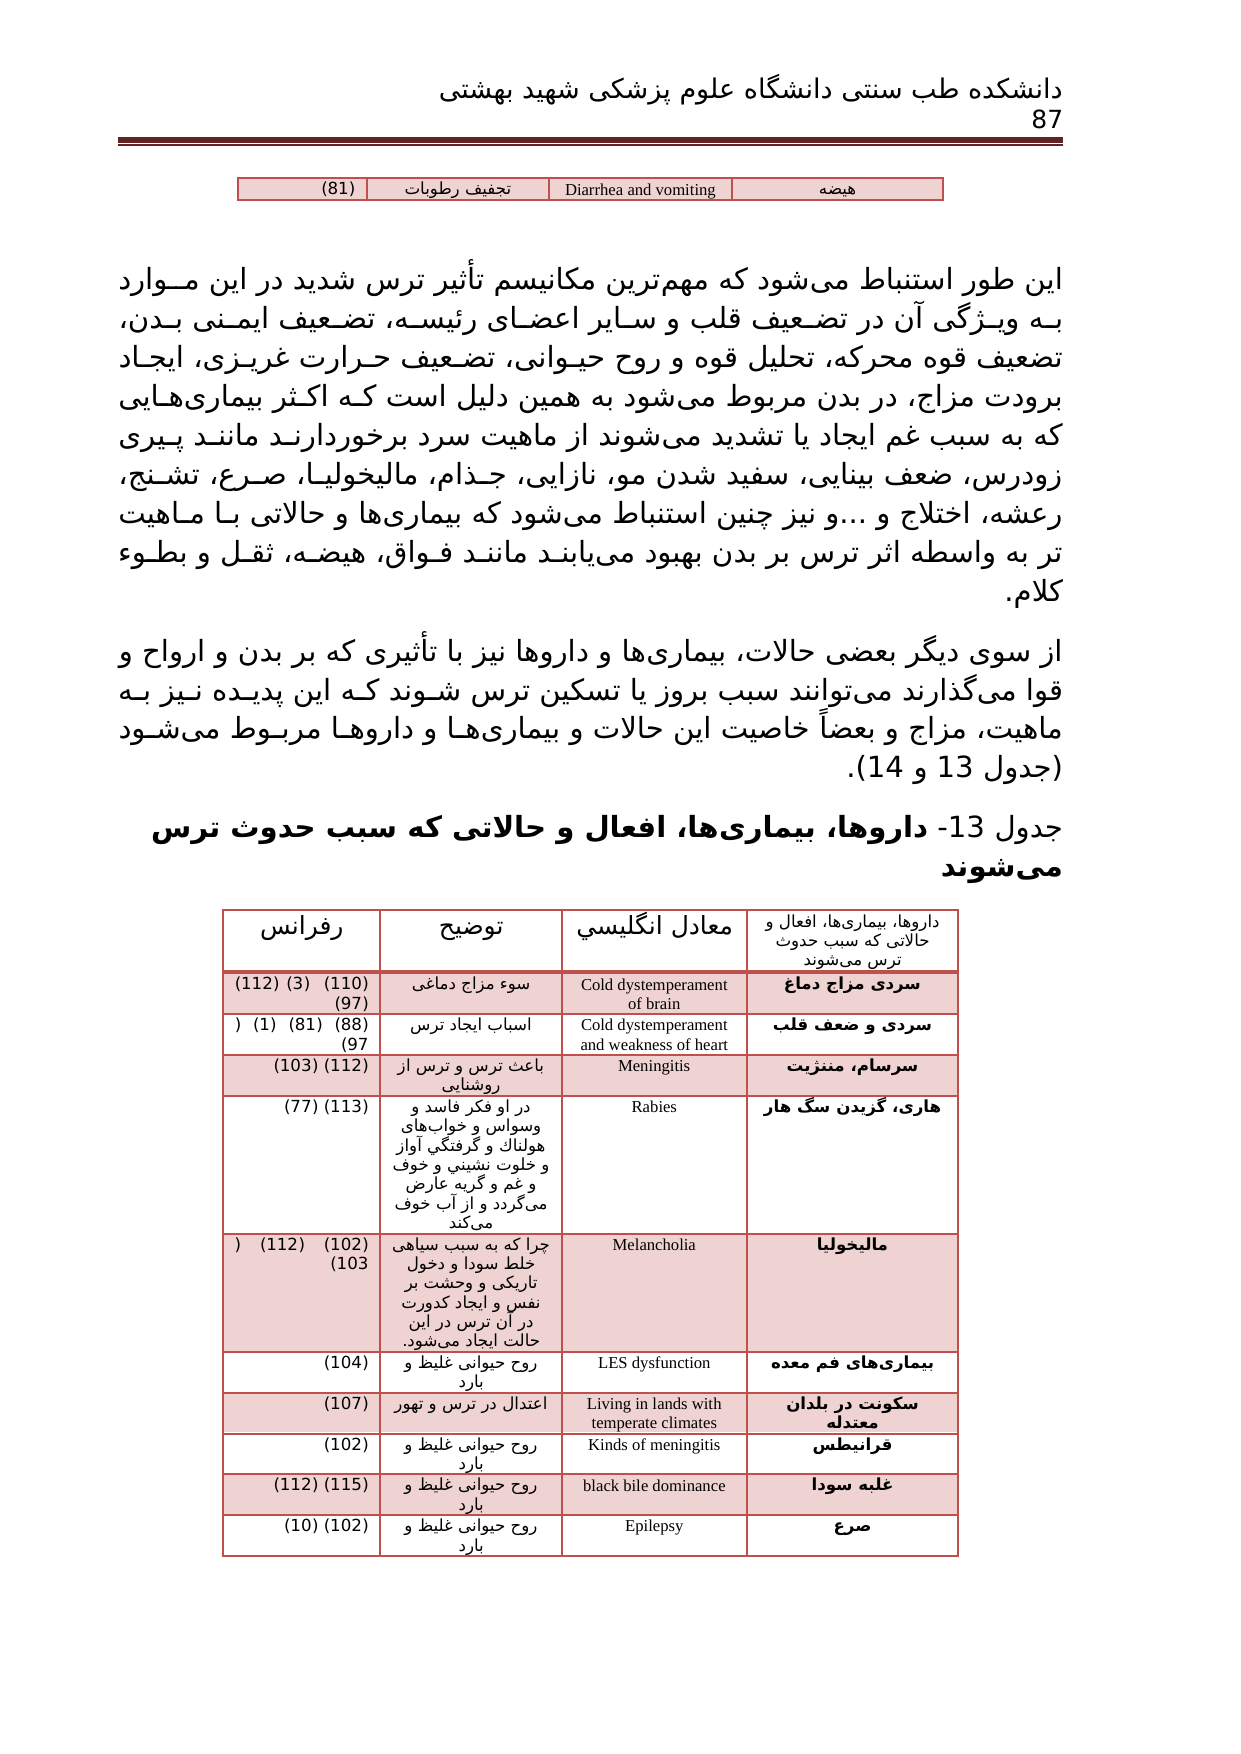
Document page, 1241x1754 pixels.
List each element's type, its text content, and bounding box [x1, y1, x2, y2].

table_cell روح حیوانی غلیظ و بارد [381, 1435, 561, 1473]
table_header داروها، بیماری‌ها، افعال و حالاتی که سبب حدوث ترس می‌شوند [748, 911, 957, 969]
table_cell Melancholia [563, 1235, 746, 1351]
table_cell (102) [224, 1435, 379, 1473]
table_cell سرسام، مننژیت [748, 1056, 957, 1095]
table_cell سکونت در بلدان معتدله [748, 1394, 957, 1432]
table_cell هیضه [733, 179, 942, 199]
table_cell (104) [224, 1353, 379, 1392]
table_cell اسباب ایجاد ترس [381, 1015, 561, 1054]
text از سوی دیگر بعضی حالات، بیماری‌ها و داروها نیز با تأثیری که بر بدن و ارواح و قوا می‌گذارند می‌توانند سبب بروز یا تسکین ترس شوند که این پدیده نیز به ماهیت، مزاج و بعضاً خاصیت این حالات و بیماری‌ها و داروها مربوط می‌شود (جدول 13 و 14). [118, 634, 1063, 785]
table_cell تجفیف رطوبات [368, 179, 548, 199]
table_cell (113) (77) [224, 1097, 379, 1232]
table_cell Cold dystemperament and weakness of heart [563, 1015, 746, 1054]
table_cell قرانیطس [748, 1435, 957, 1473]
table_cell black bile dominance [563, 1475, 746, 1514]
table_cell اعتدال در ترس و تهور [381, 1394, 561, 1432]
table_cell سردی مزاج دماغ [748, 974, 957, 1013]
table_cell Living in lands with temperate climates [563, 1394, 746, 1432]
table_cell (88) (81) (1) (97) [224, 1015, 379, 1054]
table_cell Diarrhea and vomiting [550, 179, 731, 199]
table_cell مالیخولیا [748, 1235, 957, 1351]
table_cell غلبه سودا [748, 1475, 957, 1514]
table_cell سردی و ضعف قلب [748, 1015, 957, 1054]
table_cell روح حیوانی غلیظ و بارد [381, 1353, 561, 1392]
table_cell Kinds of meningitis [563, 1435, 746, 1473]
table_cell (102) (10) [224, 1516, 379, 1555]
table_cell هاری، گزیدن سگ هار [748, 1097, 957, 1232]
table_cell سوء مزاج دماغی [381, 974, 561, 1013]
table_cell (115) (112) [224, 1475, 379, 1514]
table_cell روح حیوانی غلیظ و بارد [381, 1516, 561, 1555]
table_cell Cold dystemperament of brain [563, 974, 746, 1013]
table_header معادل انگليسي [563, 911, 746, 969]
table_cell روح حیوانی غلیظ و بارد [381, 1475, 561, 1514]
table_cell (112) (103) [224, 1056, 379, 1095]
table_header رفرانس [224, 911, 379, 969]
table_cell در او فكر فاسد و وسواس و خواب‌های هولناك و گرفتگي آواز و خلوت نشيني و خوف و غم و گريه عارض می‌گردد و از آب خوف می‌کند [381, 1097, 561, 1232]
text جدول 13- داروها، بیماری‌ها، افعال و حالاتی که سبب حدوث ترس می‌شوند [118, 811, 1063, 883]
table_cell (81) [239, 179, 366, 199]
text این طور استنباط می‌شود که مهم‌ترین مکانیسم تأثیر ترس شدید در این موارد به ویژگی آن در تضعیف قلب و سایر اعضای رئیسه، تضعیف ایمنی بدن، تضعیف قوه محرکه، تحلیل قوه و روح حیوانی، تضعیف حرارت غریزی، ایجاد برودت مزاج، در بدن مربوط می‌شود به همین دلیل است که اکثر بیماری‌هایی که به سبب غم ایجاد یا تشدید می‌شوند از ماهیت سرد برخوردارند مانند پیری زودرس، ضعف بینایی، سفید شدن مو، نازایی، جذام، مالیخولیا، صرع، تشنج، رعشه، اختلاج و ...و نیز چنین استنباط می‌شود که بیماری‌ها و حالاتی با ماهیت تر به واسطه اثر ترس بر بدن بهبود می‌یابند مانند فواق، هیضه، ثقل و بطوء کلام. [118, 262, 1063, 608]
table_cell چرا که به سبب سیاهی خلط سودا و دخول تاریکی و وحشت بر نفس و ایجاد کدورت در آن ترس در این حالت ایجاد می‌شود. [381, 1235, 561, 1351]
table_cell (110) (3) (112) (97) [224, 974, 379, 1013]
table_cell Epilepsy [563, 1516, 746, 1555]
table_cell بیماری‌های فم معده [748, 1353, 957, 1392]
table_cell صرع [748, 1516, 957, 1555]
table_header توضیح [381, 911, 561, 969]
table_cell LES dysfunction [563, 1353, 746, 1392]
table_cell Rabies [563, 1097, 746, 1232]
table_cell باعث ترس و ترس از روشنایی [381, 1056, 561, 1095]
table_cell Meningitis [563, 1056, 746, 1095]
table_cell (102) (112) (103) [224, 1235, 379, 1351]
table_cell (107) [224, 1394, 379, 1432]
